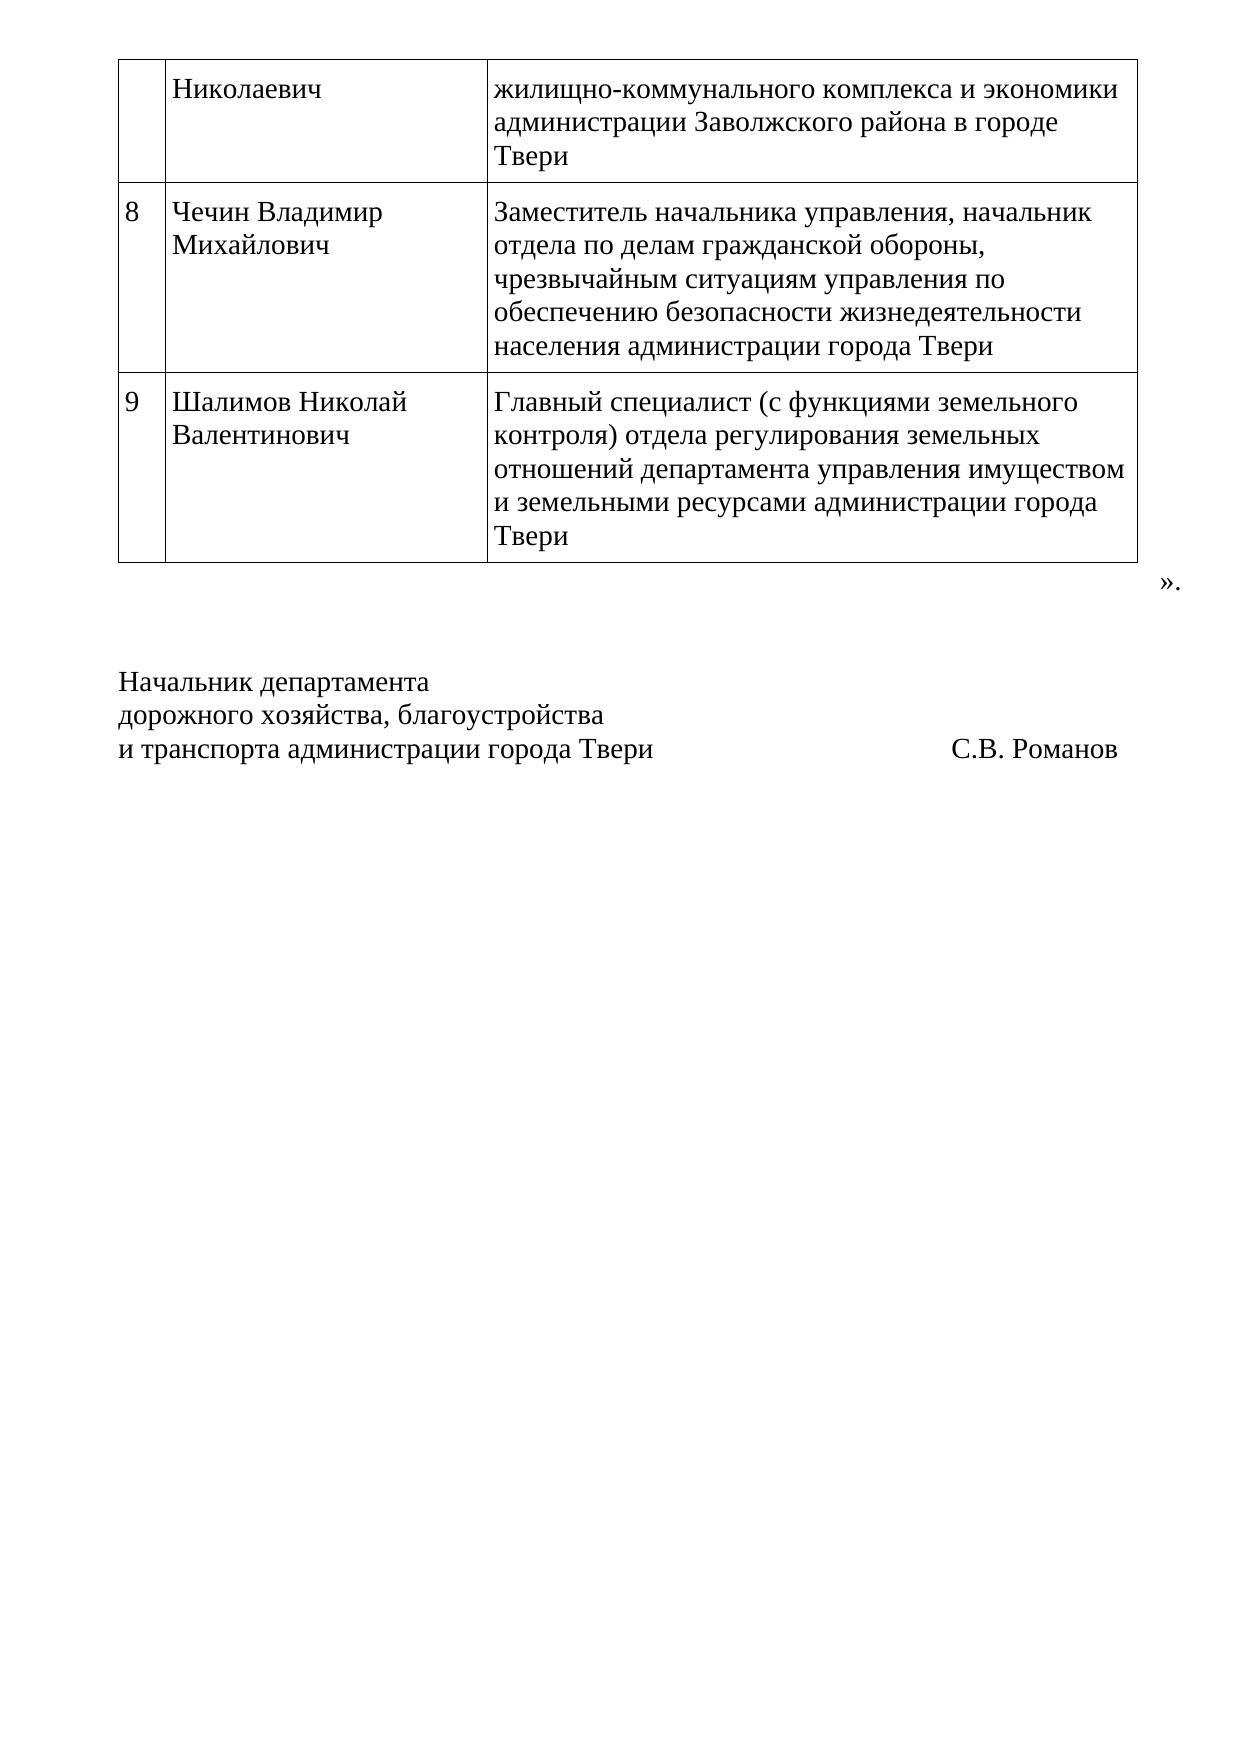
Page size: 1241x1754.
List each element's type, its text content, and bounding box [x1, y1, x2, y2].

table_cell Шалимов Николай Валентинович [166, 373, 487, 562]
text ». [118, 563, 1181, 597]
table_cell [166, 60, 487, 182]
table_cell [488, 60, 1137, 182]
text Начальник департамента [118, 664, 1181, 697]
table_cell 8 [119, 183, 165, 372]
table_cell Главный специалист (с функциями земельного контроля) отдела регулирования земельных отношений департамента управления имуществом и земельными ресурсами администрации города Твери [488, 373, 1137, 562]
table_cell Чечин Владимир Михайлович [166, 183, 487, 372]
text и транспорта администрации города Твери С.В. Романов [118, 731, 1181, 764]
table_cell 9 [119, 373, 165, 562]
text дорожного хозяйства, благоустройства [118, 697, 1181, 731]
table_cell Заместитель начальника управления, начальник отдела по делам гражданской обороны, чрезвычайным ситуациям управления по обеспечению безопасности жизнедеятельности населения администрации города Твери [488, 183, 1137, 372]
table_cell 7 [119, 60, 165, 182]
